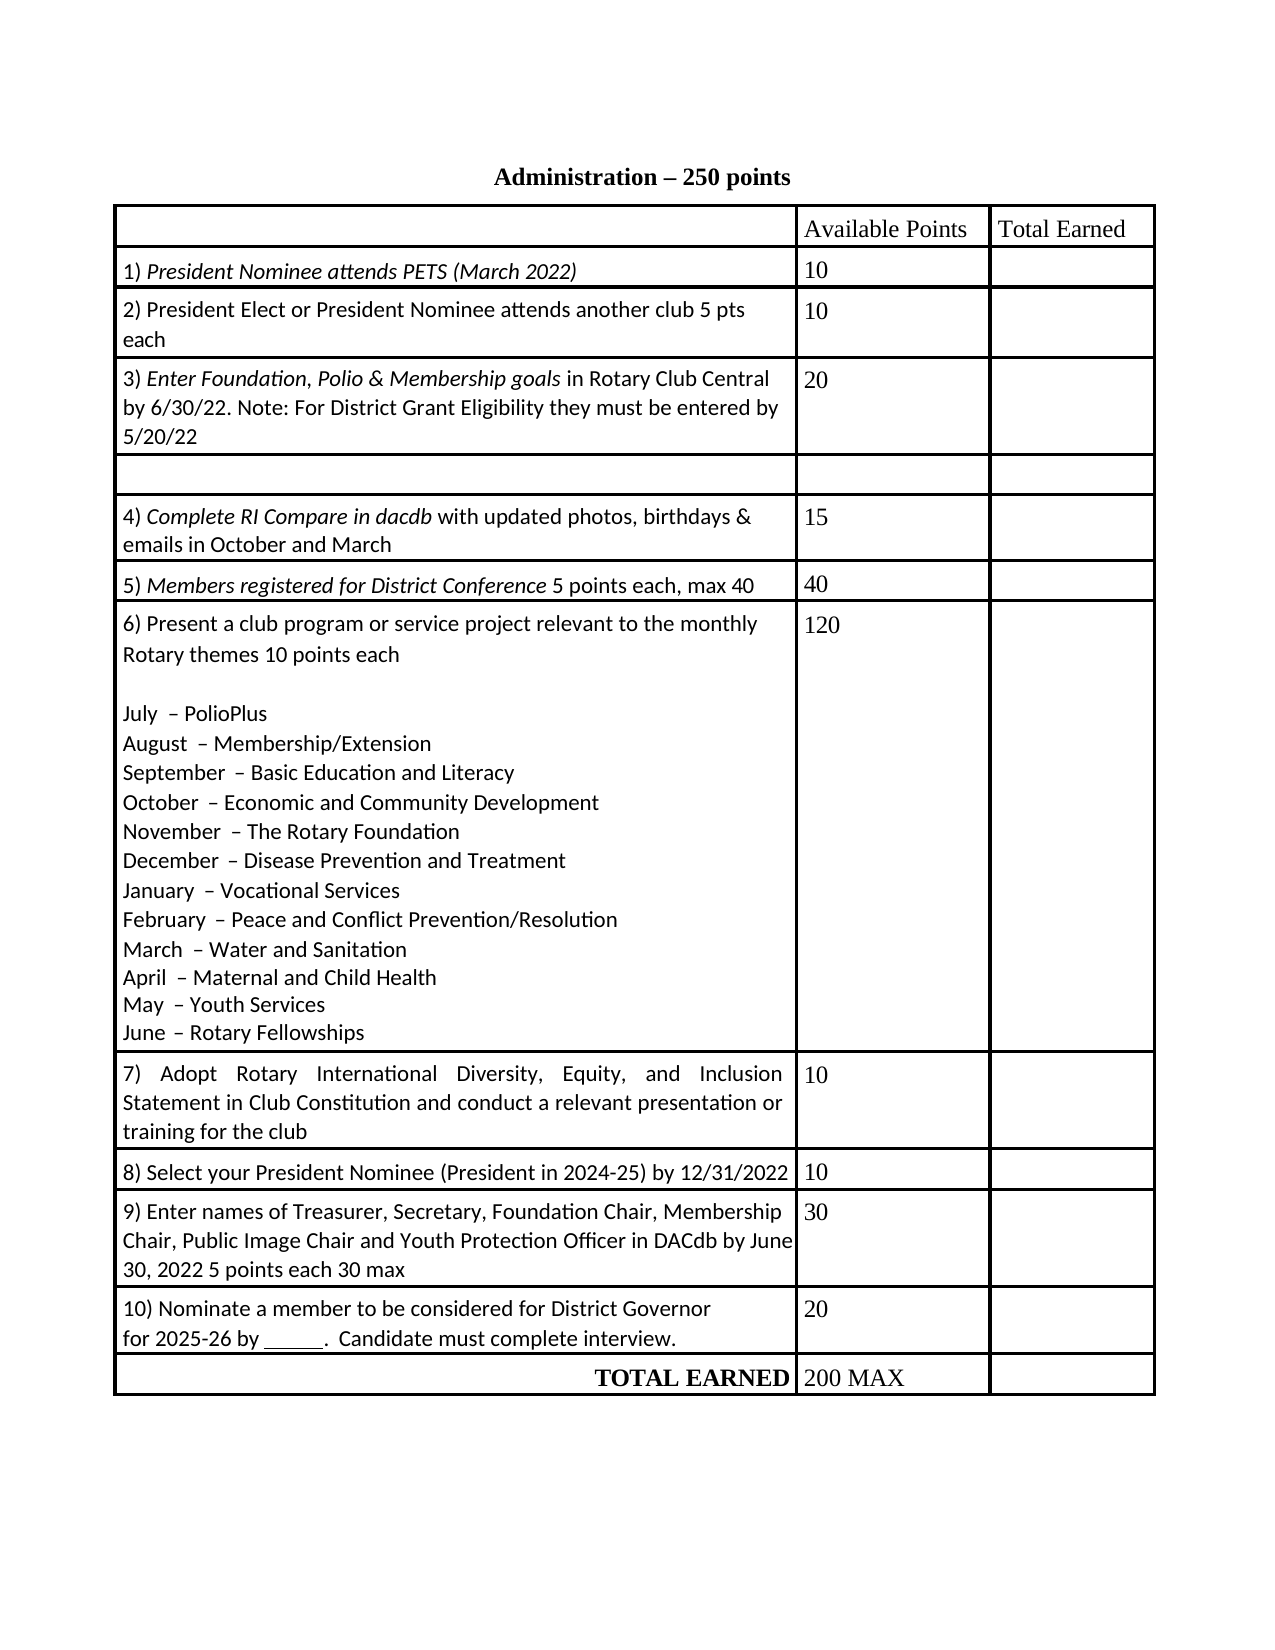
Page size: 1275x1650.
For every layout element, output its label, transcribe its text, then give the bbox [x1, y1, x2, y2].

table_cell [992, 289, 1153, 356]
text Administration – 250 points [127, 162, 1157, 191]
table_cell 10 [798, 1150, 988, 1188]
table_cell 9) Enter names of Treasurer, Secretary, Foundation Chair, Membership Chair, Public Image Chair and Youth Protection Officer in DACdb by June 30, 2022 5 points each 30 max [117, 1191, 795, 1284]
table_cell 7) Adopt Rotary International Diversity, Equity, and Inclusion Statement in Club Constitution and conduct a relevant presentation or training for the club [117, 1053, 795, 1147]
table_header [117, 207, 795, 245]
table_cell [992, 1053, 1153, 1147]
table_cell [992, 456, 1153, 493]
table_cell 2) President Elect or President Nominee attends another club 5 pts each [117, 289, 795, 356]
table_header Available Points [798, 207, 988, 245]
table_cell 5) Members registered for District Conference 5 points each, max 40 [117, 562, 795, 599]
table_cell [992, 1288, 1153, 1352]
table_cell [992, 602, 1153, 1050]
table_cell 3) Enter Foundation, Polio & Membership goals in Rotary Club Central by 6/30/22. Note: For District Grant Eligibility they must be entered by 5/20/22 [117, 359, 795, 452]
table_cell 10 [798, 1053, 988, 1147]
table_cell 15 [798, 496, 988, 558]
table_cell [992, 1355, 1153, 1393]
table_cell 30 [798, 1191, 988, 1284]
table_cell 10) Nominate a member to be considered for District Governor for 2025-26 by . Candidate must complete interview. [117, 1288, 795, 1352]
table_cell 20 [798, 1288, 988, 1352]
table_cell [992, 496, 1153, 558]
table_cell [992, 1150, 1153, 1188]
table_cell TOTAL EARNED [117, 1355, 795, 1393]
table_cell 120 [798, 602, 988, 1050]
table_cell [992, 359, 1153, 452]
table_header Total Earned [992, 207, 1153, 245]
table_cell 1) President Nominee attends PETS (March 2022) [117, 248, 795, 285]
table_cell [117, 456, 795, 493]
table_cell [992, 248, 1153, 285]
table_cell 4) Complete RI Compare in dacdb with updated photos, birthdays & emails in October and March [117, 496, 795, 558]
table_cell 200 MAX [798, 1355, 988, 1393]
table_cell 40 [798, 562, 988, 599]
table_cell [798, 456, 988, 493]
table_cell [992, 562, 1153, 599]
table_cell [992, 1191, 1153, 1284]
table_cell 10 [798, 248, 988, 285]
table_cell 20 [798, 359, 988, 452]
table_cell 6) Present a club program or service project relevant to the monthly Rotary themes 10 points each July – PolioPlus August – Membership/Extension September – Basic Education and Literacy October – Economic and Community Development November – The Rotary Foundation December – Disease Prevention and Treatment January – Vocational Services February – Peace and Conflict Prevention/Resolution March – Water and Sanitation April – Maternal and Child Health May – Youth Services June – Rotary Fellowships [117, 602, 795, 1050]
table_cell 8) Select your President Nominee (President in 2024-25) by 12/31/2022 [117, 1150, 795, 1188]
table_cell 10 [798, 289, 988, 356]
